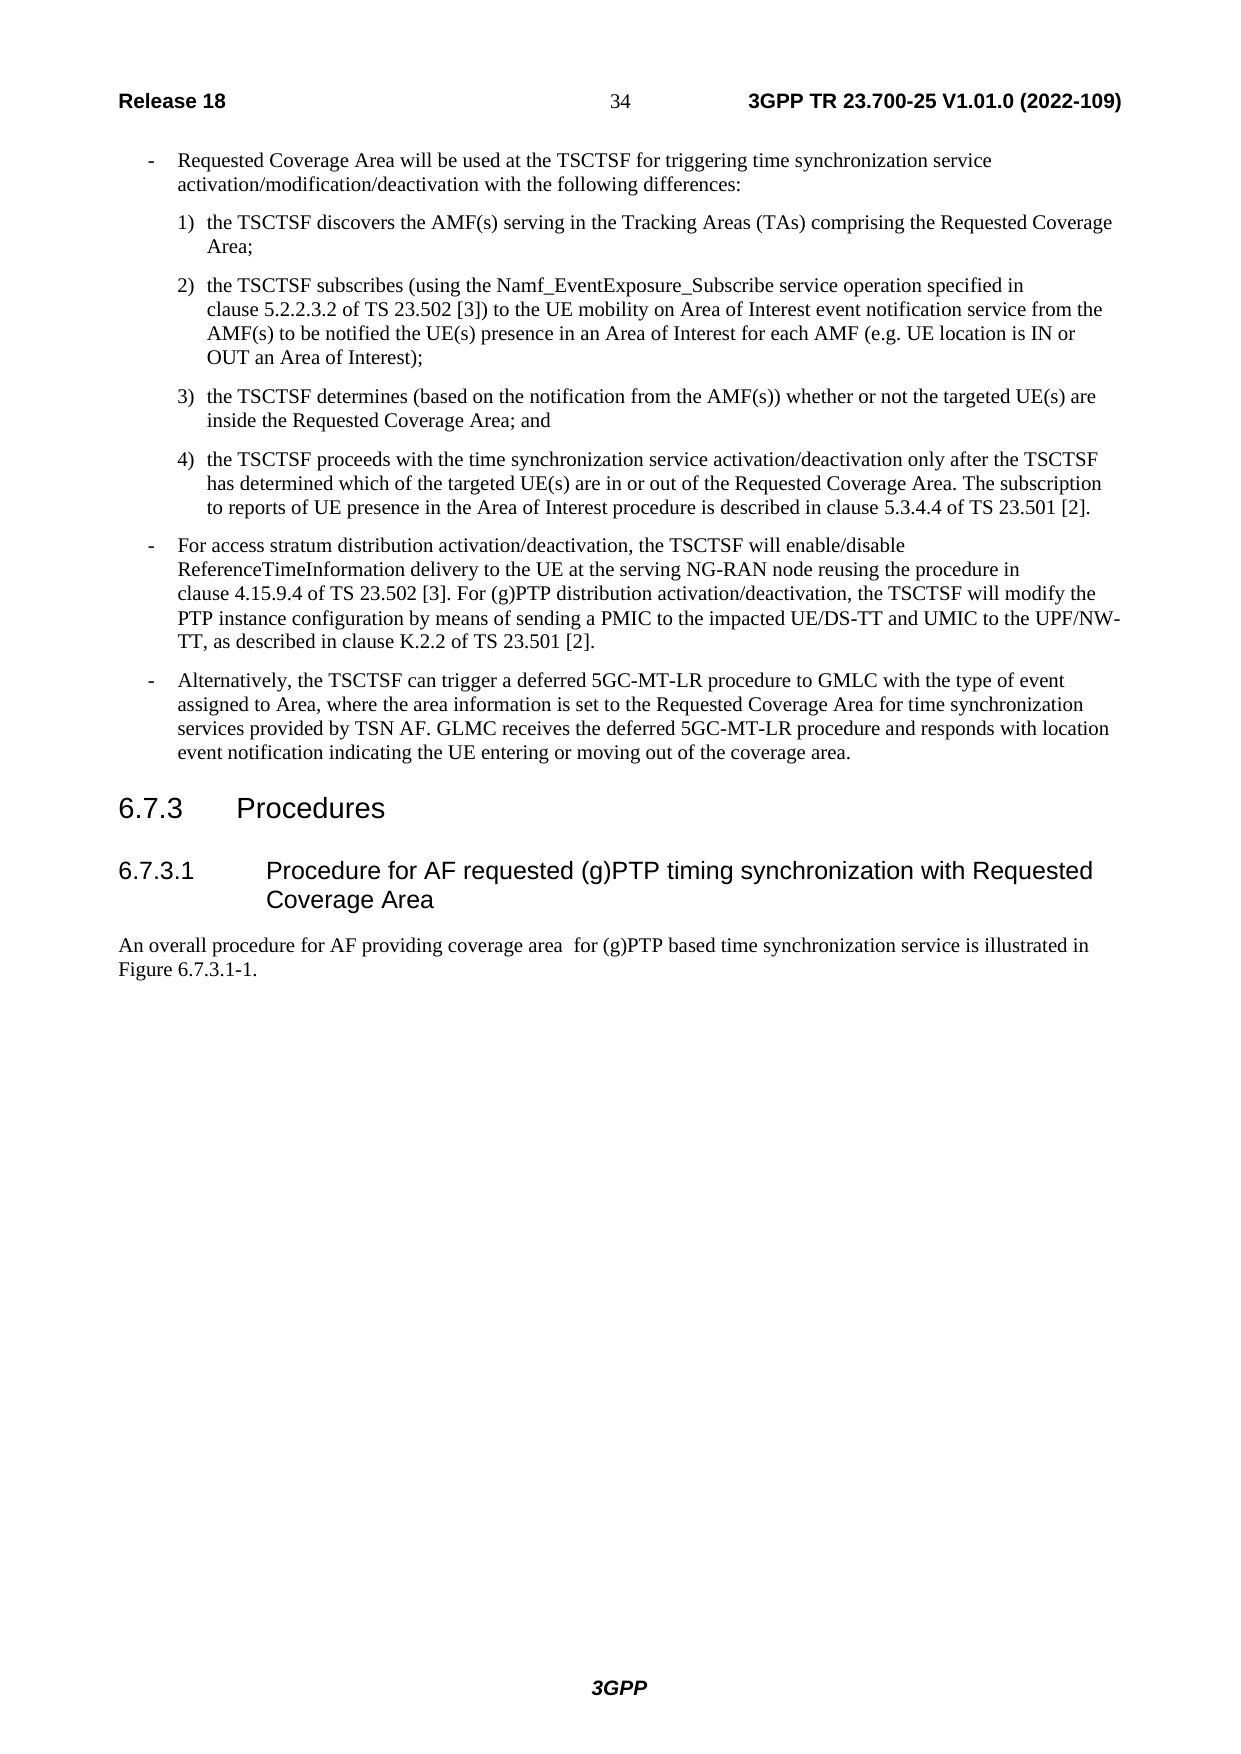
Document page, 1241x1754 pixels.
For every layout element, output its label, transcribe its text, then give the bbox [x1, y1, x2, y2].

text 2) the TSCTSF subscribes (using the Namf_EventExposure_Subscribe service operation specified in clause 5.2.2.3.2 of TS 23.502 [3]) to the UE mobility on Area of Interest event notification service from the AMF(s) to be notified the UE(s) presence in an Area of Interest for each AMF (e.g. UE location is IN or OUT an Area of Interest); [177, 273, 1122, 369]
text - Requested Coverage Area will be used at the TSCTSF for triggering time synchronization service activation/modification/deactivation with the following differences: [148, 147, 1122, 196]
text 3) the TSCTSF determines (based on the notification from the AMF(s)) whether or not the targeted UE(s) are inside the Requested Coverage Area; and [177, 384, 1122, 432]
text 4) the TSCTSF proceeds with the time synchronization service activation/deactivation only after the TSCTSF has determined which of the targeted UE(s) are in or out of the Requested Coverage Area. The subscription to reports of UE presence in the Area of Interest procedure is described in clause 5.3.4.4 of TS 23.501 [2]. [177, 446, 1122, 519]
subtitle 6.7.3.1 Procedure for AF requested (g)PTP timing synchronization with Requested Coverage Area [118, 856, 1122, 914]
text - For access stratum distribution activation/deactivation, the TSCTSF will enable/disable ReferenceTimeInformation delivery to the UE at the serving NG-RAN node reusing the procedure in clause 4.15.9.4 of TS 23.502 [3]. For (g)PTP distribution activation/deactivation, the TSCTSF will modify the PTP instance configuration by means of sending a PMIC to the impacted UE/DS-TT and UMIC to the UPF/NW-TT, as described in clause K.2.2 of TS 23.501 [2]. [148, 533, 1122, 653]
text - Alternatively, the TSCTSF can trigger a deferred 5GC-MT-LR procedure to GMLC with the type of event assigned to Area, where the area information is set to the Requested Coverage Area for time synchronization services provided by TSN AF. GLMC receives the deferred 5GC-MT-LR procedure and responds with location event notification indicating the UE entering or moving out of the coverage area. [148, 668, 1122, 764]
text 1) the TSCTSF discovers the AMF(s) serving in the Tracking Areas (TAs) comprising the Requested Coverage Area; [177, 210, 1122, 258]
subtitle 6.7.3 Procedures [118, 791, 1122, 825]
text An overall procedure for AF providing coverage area for (g)PTP based time synchronization service is illustrated in Figure 6.7.3.1-1. [118, 932, 1122, 981]
